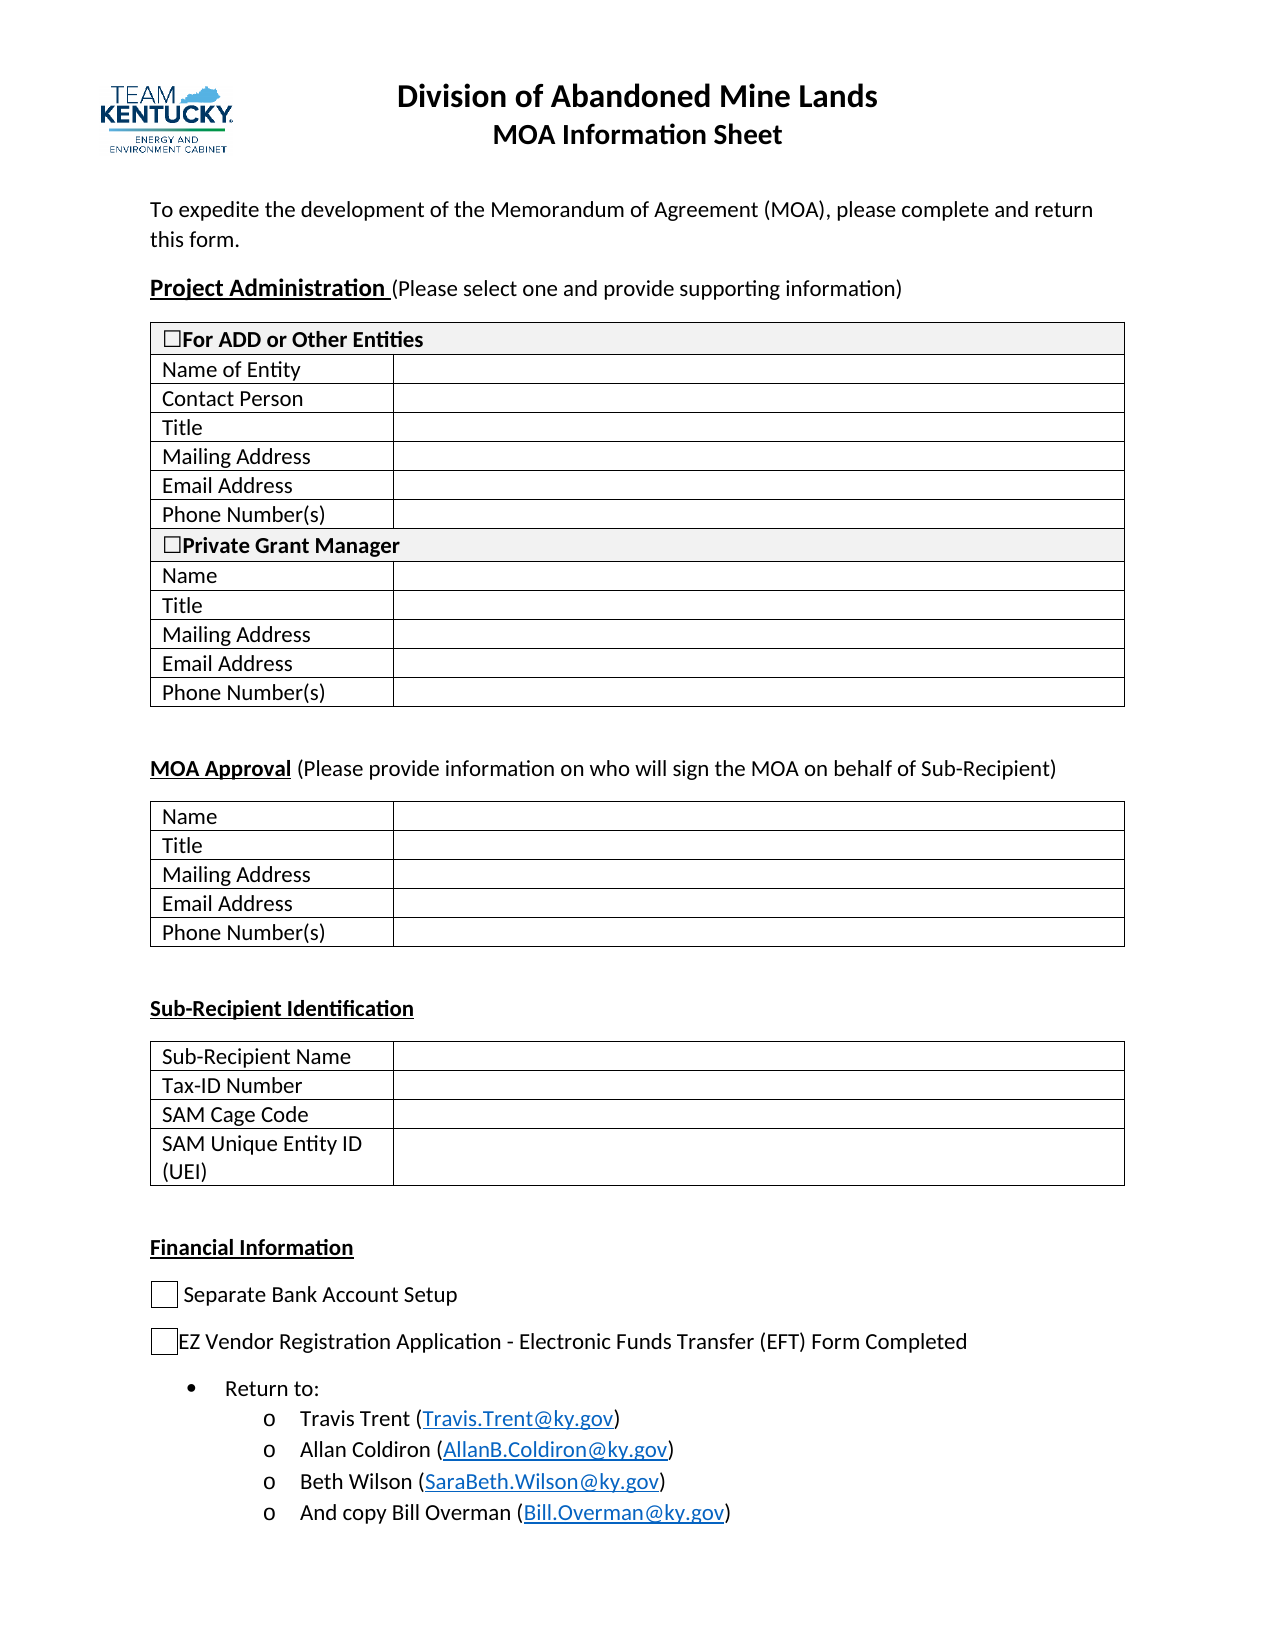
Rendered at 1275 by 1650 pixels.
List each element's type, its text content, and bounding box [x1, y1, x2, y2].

table_cell [394, 500, 1124, 528]
table_header Sub-Recipient Name [151, 1042, 393, 1070]
table_cell Phone Number(s) [151, 678, 393, 706]
table_cell [394, 678, 1124, 706]
picture [99, 86, 234, 156]
table_cell [394, 860, 1124, 888]
table_cell Name [151, 562, 393, 590]
table_cell [394, 591, 1124, 619]
table_header [394, 1042, 1124, 1070]
table_header For ADD or Other Entities [151, 323, 1124, 354]
table_cell Email Address [151, 889, 393, 917]
table_cell [394, 384, 1124, 412]
table_cell Private Grant Manager [151, 529, 1124, 561]
table_cell Mailing Address [151, 860, 393, 888]
table_header [394, 802, 1124, 830]
table_cell [394, 1071, 1124, 1099]
list Travis Trent (Travis.Trent@ky.gov) [262, 1404, 1125, 1433]
text Project Administration (Please select one and provide supporting information) [150, 272, 1125, 303]
table_cell [394, 471, 1124, 499]
list And copy Bill Overman (Bill.Overman@ky.gov) [262, 1498, 1125, 1527]
table_cell Name of Entity [151, 355, 393, 383]
table_cell [394, 1129, 1124, 1185]
table_cell Contact Person [151, 384, 393, 412]
table_cell [394, 442, 1124, 470]
list Return to: [187, 1374, 1125, 1402]
table_cell [394, 620, 1124, 648]
table_header Name [151, 802, 393, 830]
table_cell Email Address [151, 649, 393, 677]
table_cell Phone Number(s) [151, 918, 393, 946]
text Separate Bank Account Setup [150, 1280, 1125, 1308]
table_cell [394, 889, 1124, 917]
text To expedite the development of the Memorandum of Agreement (MOA), please complete and return this form. [150, 195, 1125, 253]
table_cell Mailing Address [151, 620, 393, 648]
table_cell Title [151, 591, 393, 619]
list Allan Coldiron (AllanB.Coldiron@ky.gov) [262, 1435, 1125, 1464]
table_cell [394, 355, 1124, 383]
table_cell [394, 649, 1124, 677]
table_cell [394, 918, 1124, 946]
list Beth Wilson (SaraBeth.Wilson@ky.gov) [262, 1467, 1125, 1496]
table_cell [394, 413, 1124, 441]
text EZ Vendor Registration Application - Electronic Funds Transfer (EFT) Form Completed [150, 1327, 1125, 1355]
table_cell SAM Unique Entity ID (UEI) [151, 1129, 393, 1185]
table_cell [394, 1100, 1124, 1128]
table_cell Title [151, 831, 393, 859]
table_cell [394, 831, 1124, 859]
table_cell Title [151, 413, 393, 441]
table_cell [394, 562, 1124, 590]
text Financial Information [150, 1233, 1125, 1261]
text MOA Approval (Please provide information on who will sign the MOA on behalf of Sub-Recipient) [150, 754, 1125, 782]
table_cell Email Address [151, 471, 393, 499]
table_cell Tax-ID Number [151, 1071, 393, 1099]
table_cell SAM Cage Code [151, 1100, 393, 1128]
table_cell Mailing Address [151, 442, 393, 470]
table_cell Phone Number(s) [151, 500, 393, 528]
text Sub-Recipient Identification [150, 994, 1125, 1022]
